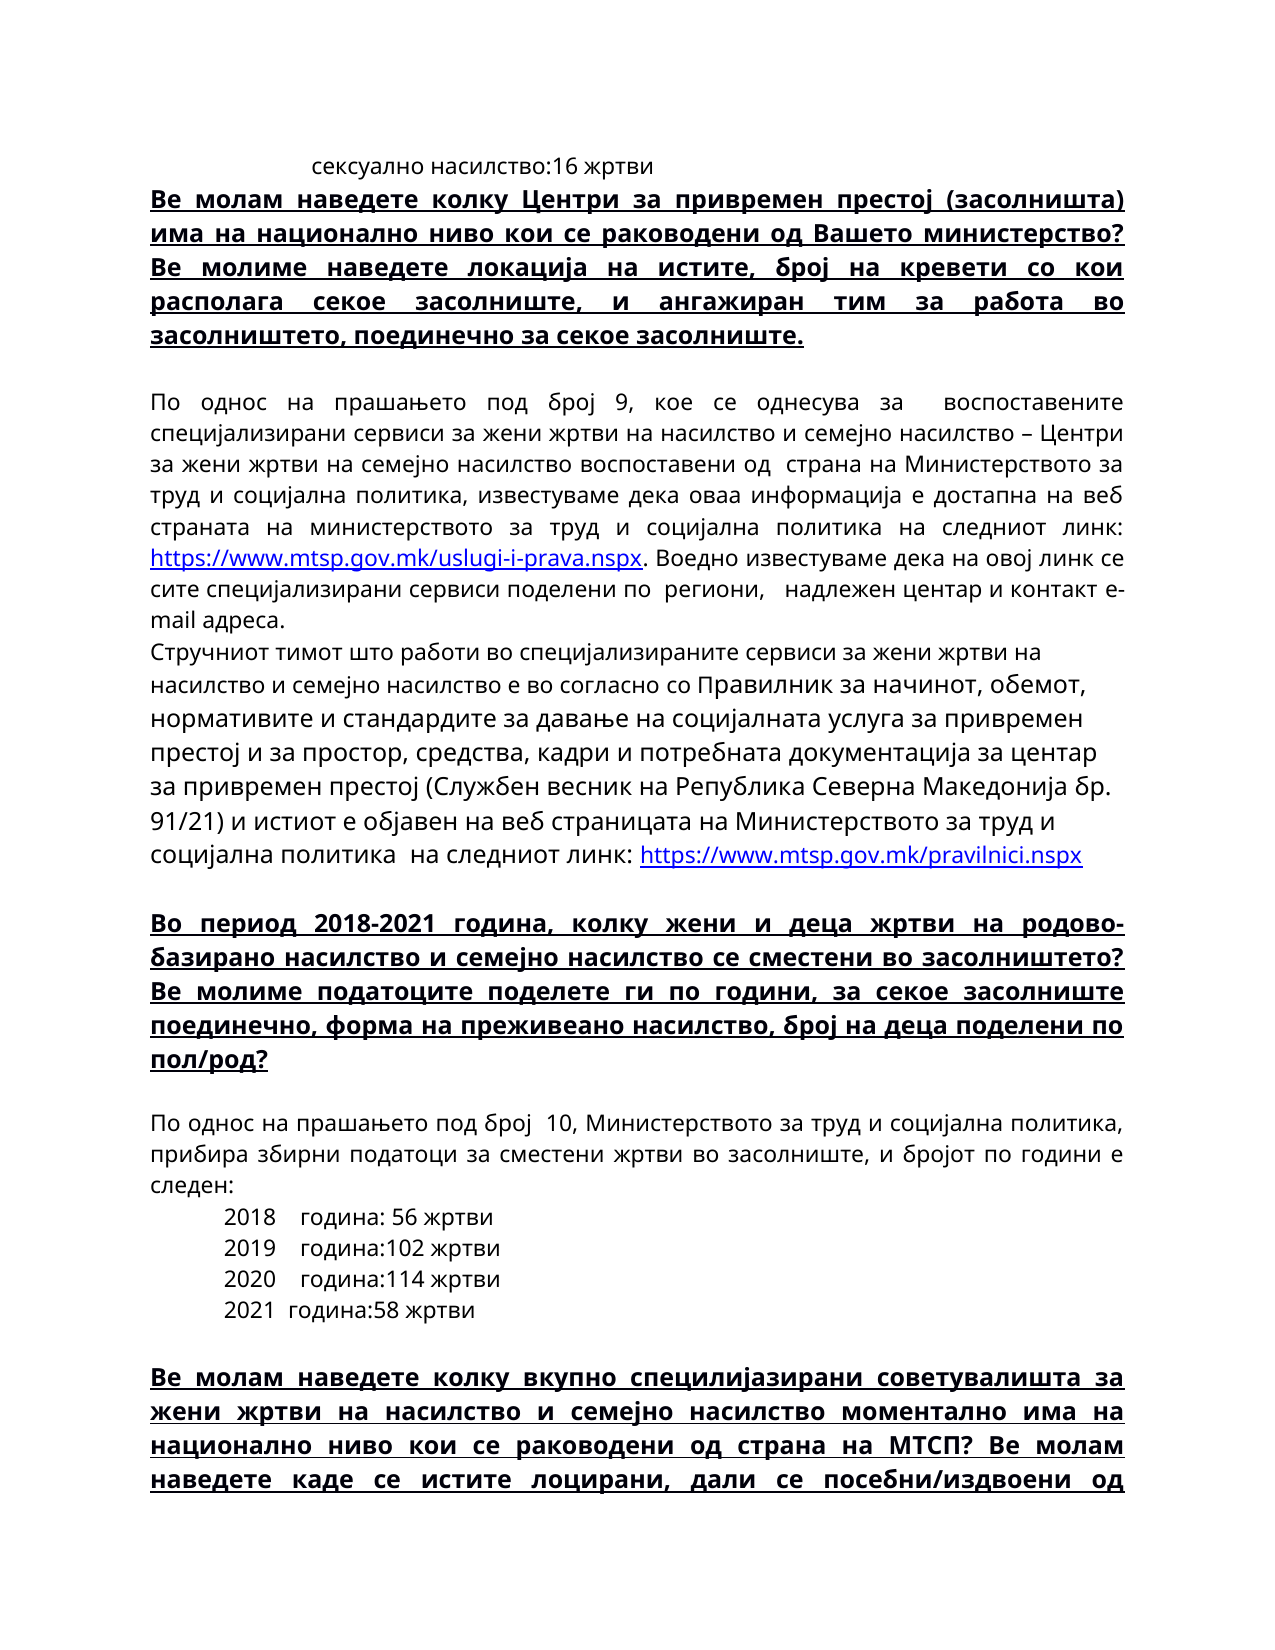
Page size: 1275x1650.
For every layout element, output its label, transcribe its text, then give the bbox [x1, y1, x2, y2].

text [150, 1458, 1125, 1491]
text По однос на прашањето под број 10, Министерството за труд и социјална политика, прибира збирни податоци за сместени жртви во засолниште, и бројот по години е следен: [150, 1107, 1125, 1201]
list година: 56 жртви [223, 1201, 1125, 1232]
text Ве молам наведете колку Центри за привремен престој (засолништа) има на национално ниво кои се раководени од Вашето министерство? Ве молиме наведете локација на истите, број на кревети со кои располага секое засолниште, и ангажиран тим за работа во засолништето, поединечно за секое засолниште. [150, 246, 1125, 312]
text Ве молам наведете колку Центри за привремен престој (засолништа) има на национално ниво кои се раководени од Вашето министерство? Ве молиме наведете локација на истите, број на кревети со кои располага секое засолниште, и ангажиран тим за работа во засолништето, поединечно за секое засолниште. [150, 314, 1125, 352]
text По однос на прашањето под број 9, кое се однесува за воспоставените специјализирани сервиси за жени жртви на насилство и семејно насилство – Центри за жени жртви на семејно насилство воспоставени од страна на Министерството за труд и социјална политика, известуваме дека оваа информација е достапна на веб страната на министерството за труд и социјална политика на следниот линк: https://www.mtsp.gov.mk/uslugi-i-prava.nspx. Воедно известуваме дека на овој линк се сите специјализирани сервиси поделени по региони, надлежен центар и контакт e-mail адреса. [150, 386, 1125, 636]
text Ве молам наведете колку Центри за привремен престој (засолништа) има на национално ниво кои се раководени од Вашето министерство? Ве молиме наведете локација на истите, број на кревети со кои располага секое засолниште, и ангажиран тим за работа во засолништето, поединечно за секое засолниште. [150, 212, 1125, 244]
text Во период 2018-2021 година, колку жени и деца жртви на родово-базирано насилство и семејно насилство се сместени во засолништето? Ве молиме податоците поделете ги по години, за секое засолниште поединечно, форма на преживеано насилство, број на деца поделени по пол/род? [150, 1004, 1125, 1076]
text сексуално насилство:16 жртви [311, 150, 1125, 181]
text Во период 2018-2021 година, колку жени и деца жртви на родово-базирано насилство и семејно насилство се сместени во засолништето? Ве молиме податоците поделете ги по години, за секое засолниште поединечно, форма на преживеано насилство, број на деца поделени по пол/род? [150, 970, 1125, 1002]
list година:114 жртви [223, 1263, 1125, 1294]
text Во период 2018-2021 година, колку жени и деца жртви на родово-базирано насилство и семејно насилство се сместени во засолништето? Ве молиме податоците поделете ги по години, за секое засолниште поединечно, форма на преживеано насилство, број на деца поделени по пол/род? [150, 936, 1125, 968]
text Во период 2018-2021 година, колку жени и деца жртви на родово-базирано насилство и семејно насилство се сместени во засолништето? Ве молиме податоците поделете ги по години, за секое засолниште поединечно, форма на преживеано насилство, број на деца поделени по пол/род? [150, 905, 1125, 934]
text Стручниот тимот што работи во специјализираните сервиси за жени жртви на насилство и семејно насилство е во согласно со Правилник за начинот, обемот, нормативите и стандардите за давање на социјалната услуга за привремен престој и за простор, средства, кадри и потребната документација за центар за привремен престој (Службен весник на Република Северна Македонија бр. 91/21) и истиот е објавен на веб страницата на Министерството за труд и социјална политика на следниот линк: https://www.mtsp.gov.mk/pravilnici.nspx [150, 636, 1125, 871]
text 2021 година:58 жртви [223, 1294, 1125, 1326]
list година:102 жртви [223, 1232, 1125, 1263]
text Ве молам наведете колку Центри за привремен престој (засолништа) има на национално ниво кои се раководени од Вашето министерство? Ве молиме наведете локација на истите, број на кревети со кои располага секое засолниште, и ангажиран тим за работа во засолништето, поединечно за секое засолниште. [150, 181, 1125, 210]
